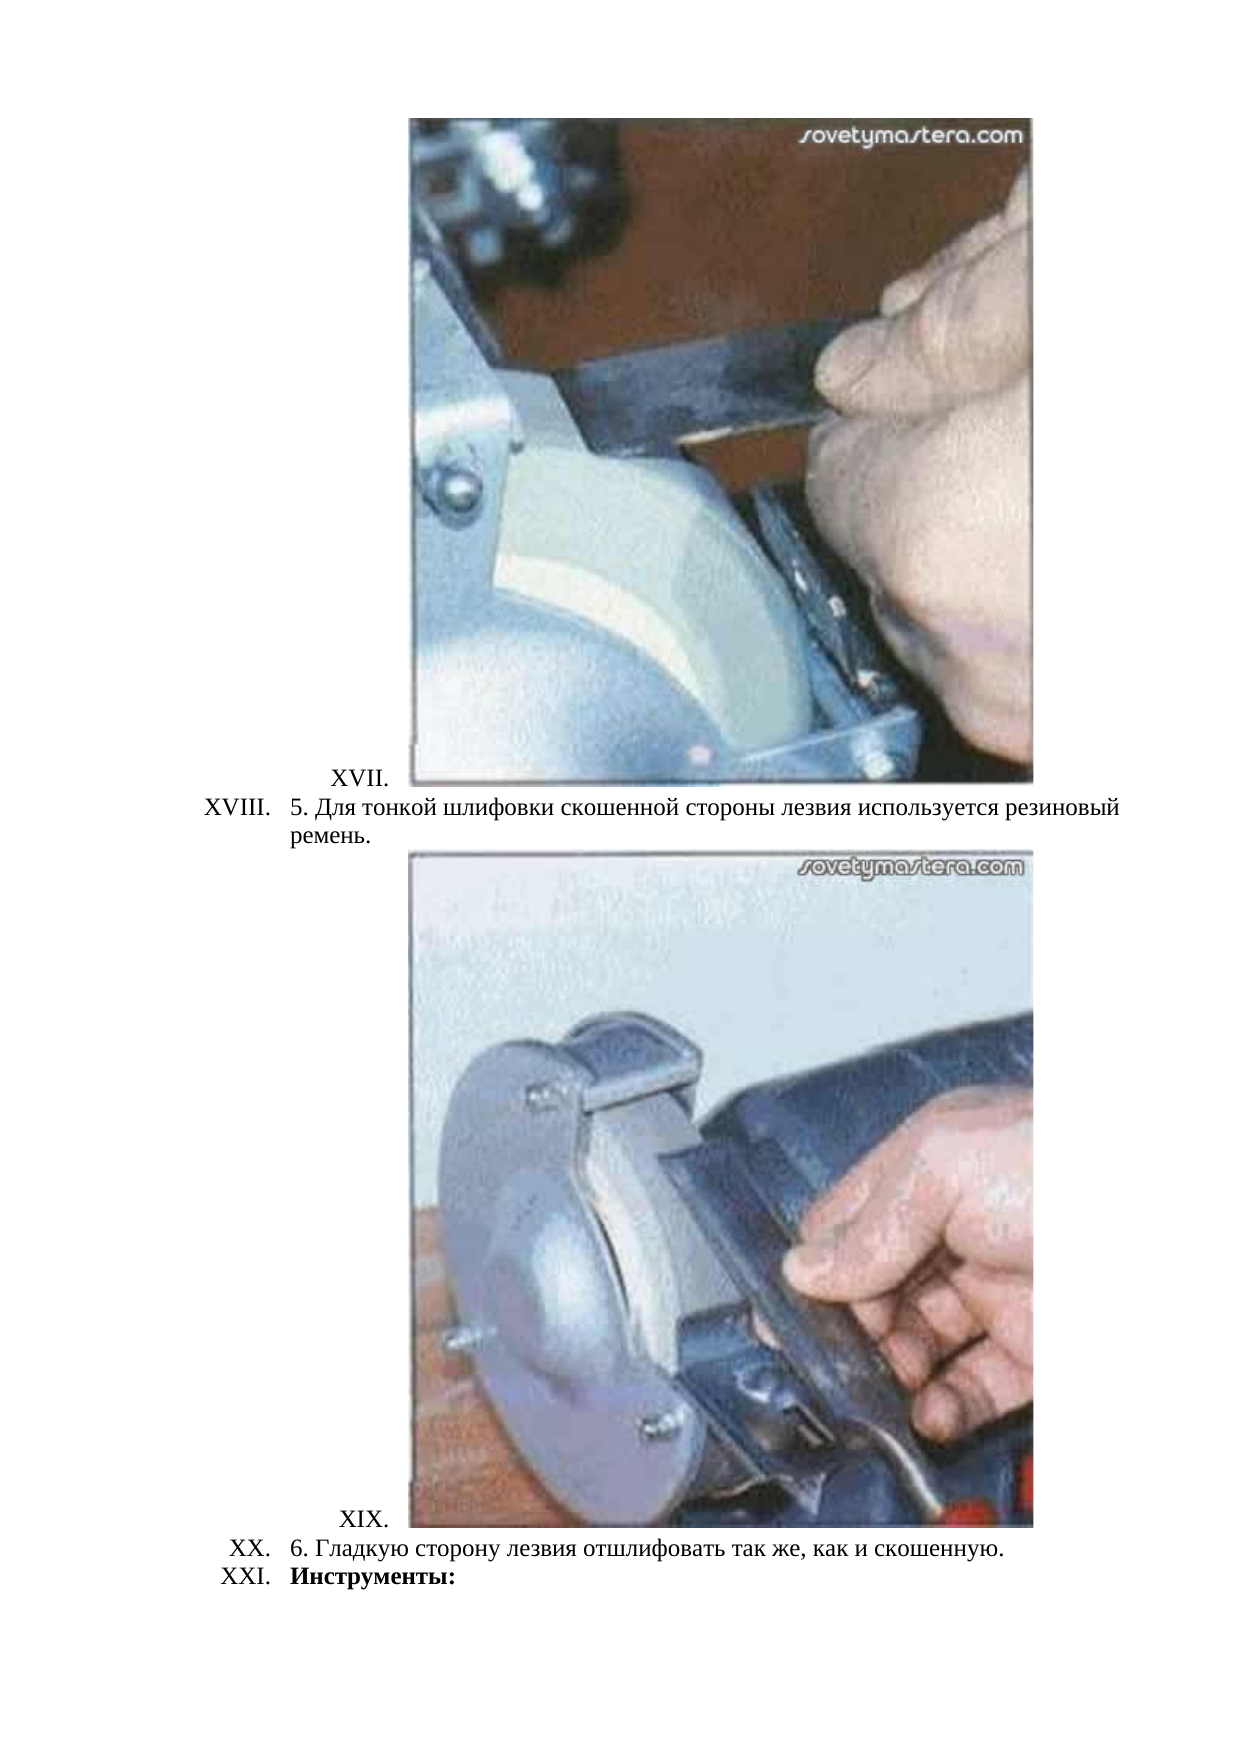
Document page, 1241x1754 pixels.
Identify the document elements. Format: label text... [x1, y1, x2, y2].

picture [408, 118, 1034, 787]
picture [408, 878, 1034, 1557]
list 6. Гладкую сторону лезвия отшлифовать так же, как и скошенную. [271, 1562, 1152, 1591]
list 5. Для тонкой шлифовки скошенной стороны лезвия используется резиновый ремень. [271, 792, 1152, 849]
